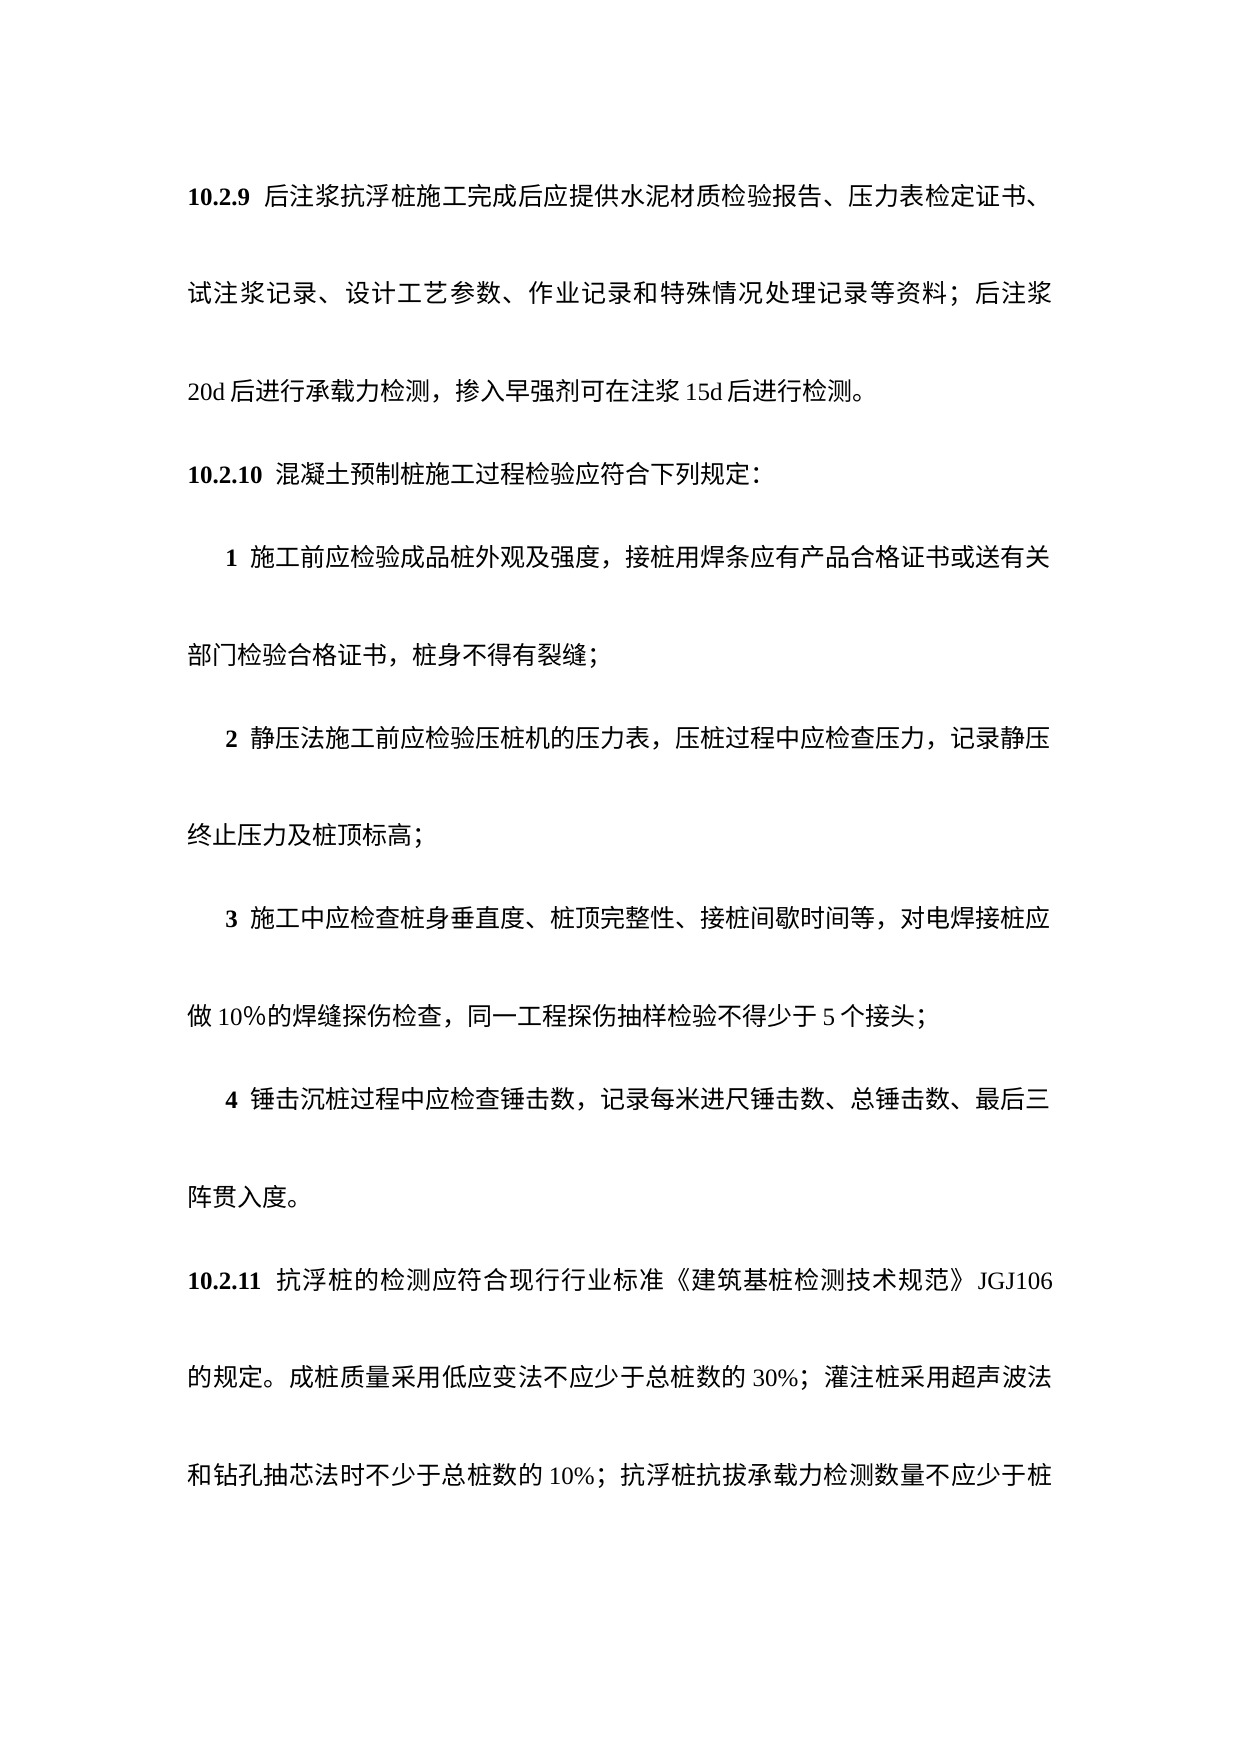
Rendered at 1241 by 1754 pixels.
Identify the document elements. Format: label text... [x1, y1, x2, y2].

text 10.2.9 后注浆抗浮桩施工完成后应提供水泥材质检验报告、压力表检定证书、试注浆记录、设计工艺参数、作业记录和特殊情况处理记录等资料；后注浆20d后进行承载力检测，掺入早强剂可在注浆15d后进行检测。 [187, 162, 1053, 422]
text 3 施工中应检查桩身垂直度、桩顶完整性、接桩间歇时间等，对电焊接桩应做10％的焊缝探伤检查，同一工程探伤抽样检验不得少于5个接头； [187, 884, 1053, 1047]
text 10.2.10 混凝土预制桩施工过程检验应符合下列规定： [187, 440, 1053, 505]
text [187, 1246, 1053, 1506]
text 1 施工前应检验成品桩外观及强度，接桩用焊条应有产品合格证书或送有关部门检验合格证书，桩身不得有裂缝； [187, 523, 1053, 686]
text 2 静压法施工前应检验压桩机的压力表，压桩过程中应检查压力，记录静压终止压力及桩顶标高； [187, 704, 1053, 866]
text 4 锤击沉桩过程中应检查锤击数，记录每米进尺锤击数、总锤击数、最后三阵贯入度。 [187, 1065, 1053, 1228]
